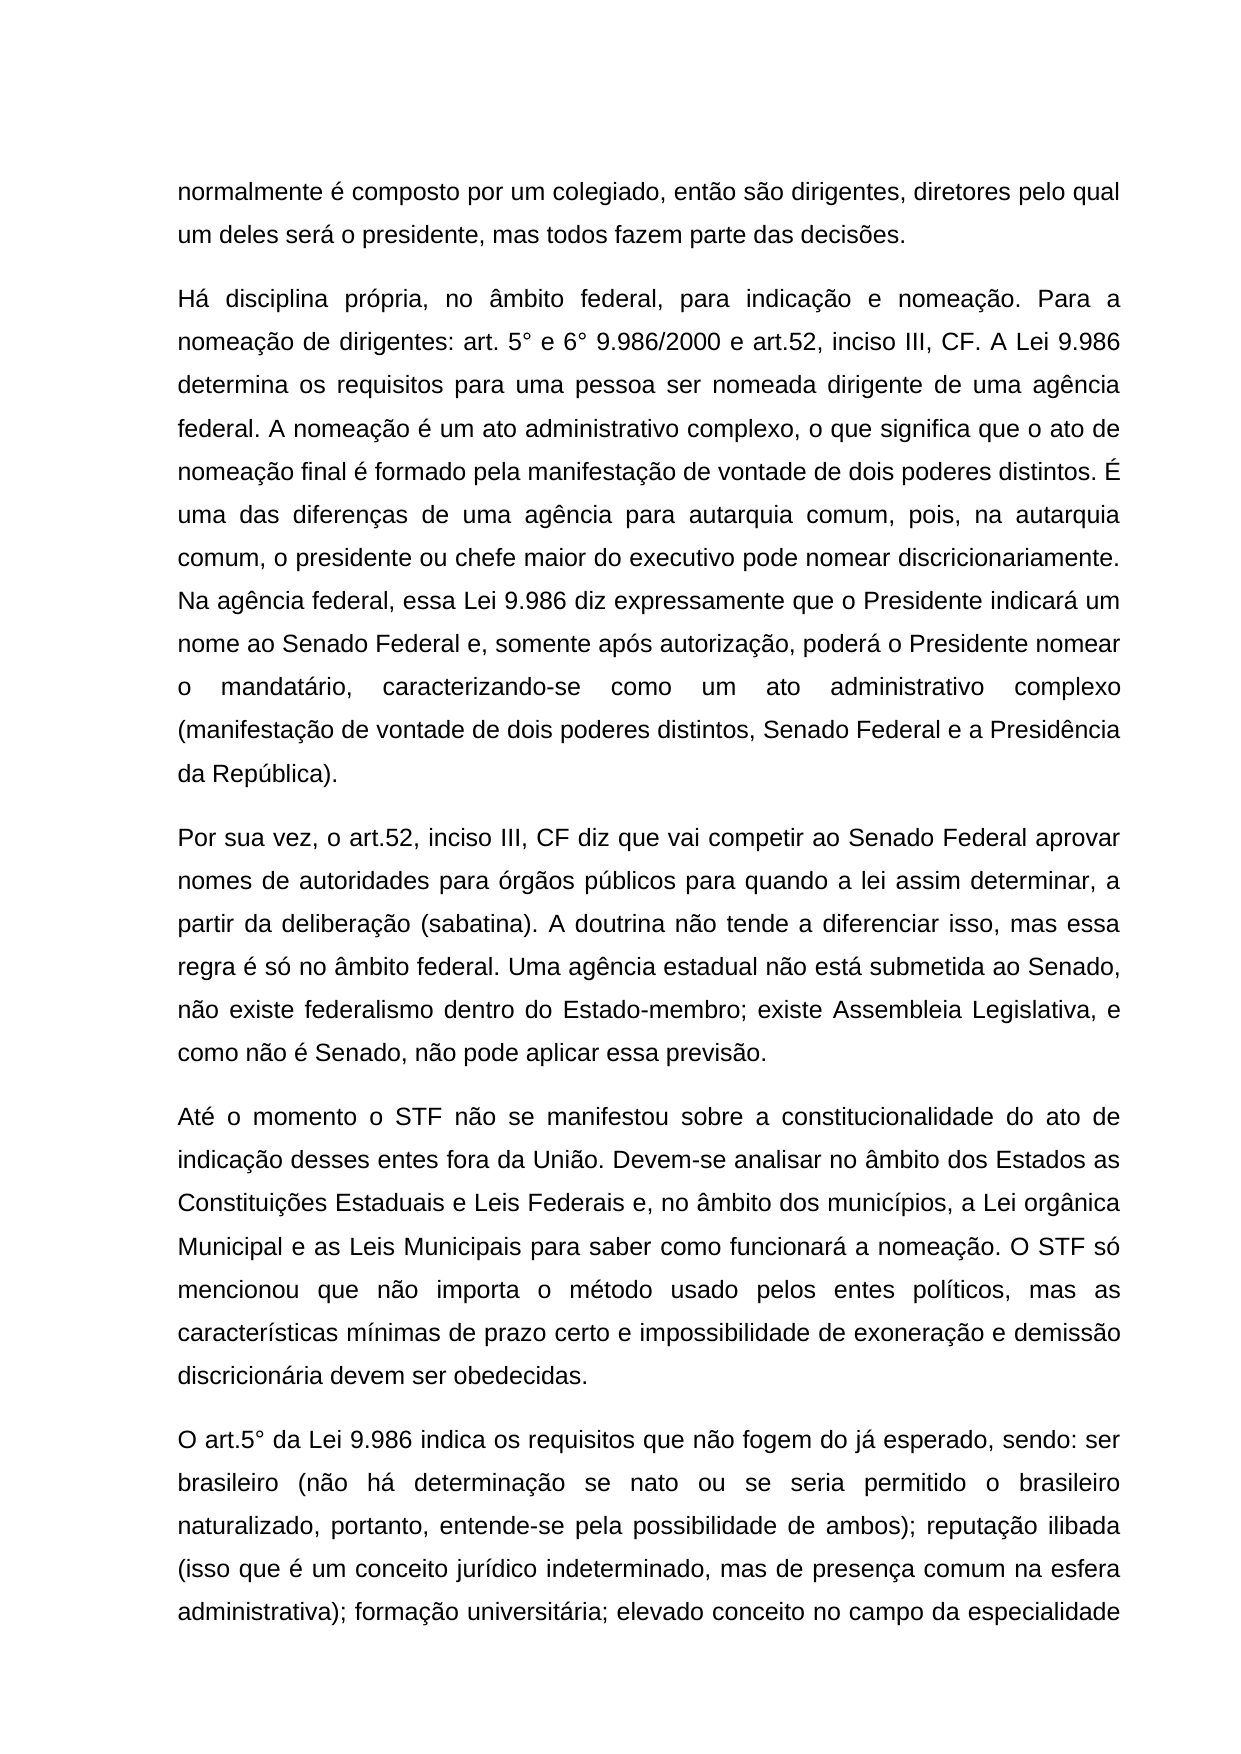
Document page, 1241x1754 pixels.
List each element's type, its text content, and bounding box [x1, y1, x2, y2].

text Até o momento o STF não se manifestou sobre a constitucionalidade do ato de indicação desses entes fora da União. Devem-se analisar no âmbito dos Estados as Constituições Estaduais e Leis Federais e, no âmbito dos municípios, a Lei orgânica Municipal e as Leis Municipais para saber como funcionará a nomeação. O STF só mencionou que não importa o método usado pelos entes políticos, mas as características mínimas de prazo certo e impossibilidade de exoneração e demissão discricionária devem ser obedecidas. [177, 1102, 1122, 1390]
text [177, 177, 1122, 249]
text Há disciplina própria, no âmbito federal, para indicação e nomeação. Para a nomeação de dirigentes: art. 5° e 6° 9.986/2000 e art.52, inciso III, CF. A Lei 9.986 determina os requisitos para uma pessoa ser nomeada dirigente de uma agência federal. A nomeação é um ato administrativo complexo, o que significa que o ato de nomeação final é formado pela manifestação de vontade de dois poderes distintos. É uma das diferenças de uma agência para autarquia comum, pois, na autarquia comum, o presidente ou chefe maior do executivo pode nomear discricionariamente. Na agência federal, essa Lei 9.986 diz expressamente que o Presidente indicará um nome ao Senado Federal e, somente após autorização, poderá o Presidente nomear o mandatário, caracterizando-se como um ato administrativo complexo (manifestação de vontade de dois poderes distintos, Senado Federal e a Presidência da República). [177, 284, 1122, 787]
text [177, 1425, 1122, 1626]
text Por sua vez, o art.52, inciso III, CF diz que vai competir ao Senado Federal aprovar nomes de autoridades para órgãos públicos para quando a lei assim determinar, a partir da deliberação (sabatina). A doutrina não tende a diferenciar isso, mas essa regra é só no âmbito federal. Uma agência estadual não está submetida ao Senado, não existe federalismo dentro do Estado-membro; existe Assembleia Legislativa, e como não é Senado, não pode aplicar essa previsão. [177, 823, 1122, 1067]
